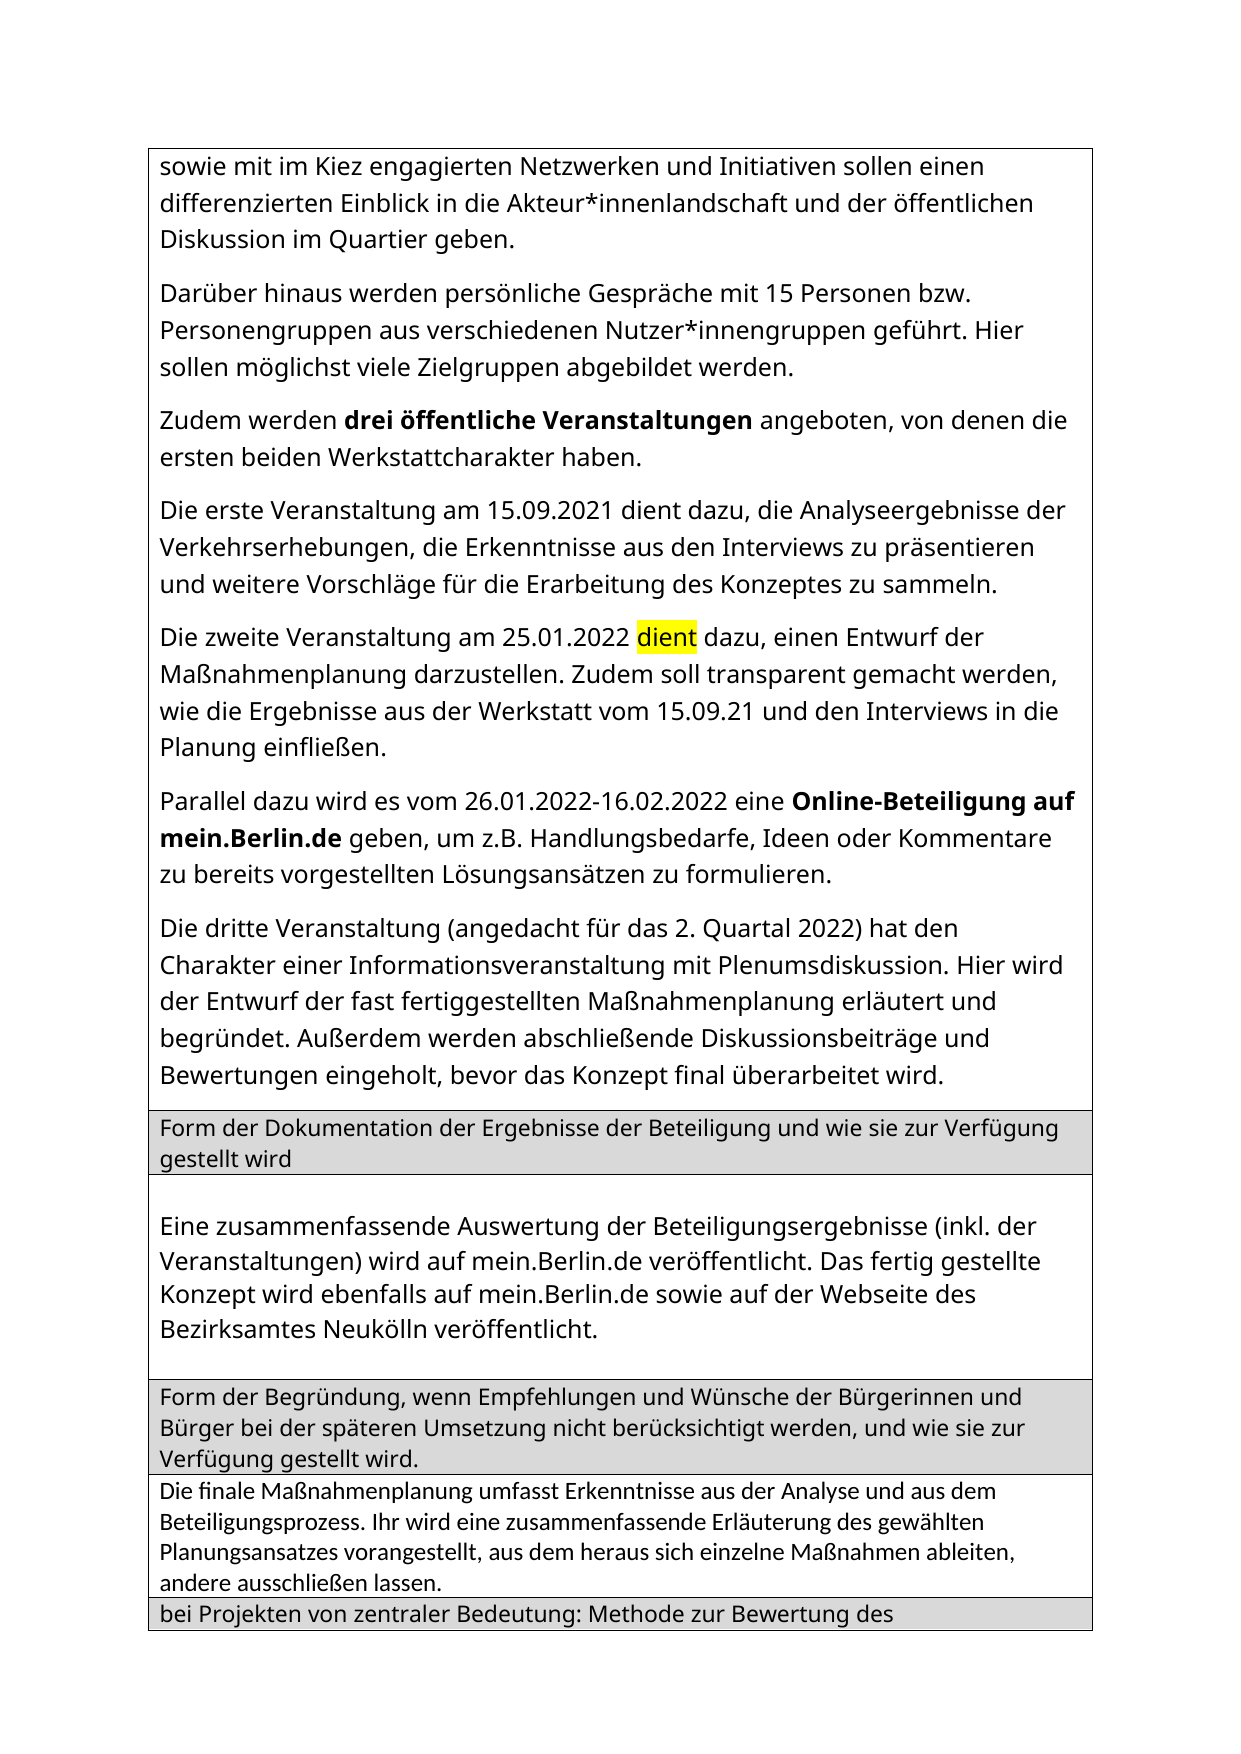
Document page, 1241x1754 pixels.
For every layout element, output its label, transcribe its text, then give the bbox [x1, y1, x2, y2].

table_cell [149, 1598, 1092, 1629]
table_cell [149, 149, 1092, 1110]
table_cell Die finale Maßnahmenplanung umfasst Erkenntnisse aus der Analyse und aus dem Beteiligungsprozess. Ihr wird eine zusammenfassende Erläuterung des gewählten Planungsansatzes vorangestellt, aus dem heraus sich einzelne Maßnahmen ableiten, andere ausschließen lassen. [149, 1475, 1092, 1597]
table_cell Form der Begründung, wenn Empfehlungen und Wünsche der Bürgerinnen und Bürger bei der späteren Umsetzung nicht berücksichtigt werden, und wie sie zur Verfügung gestellt wird. [149, 1380, 1092, 1474]
table_cell Form der Dokumentation der Ergebnisse der Beteiligung und wie sie zur Verfügung gestellt wird [149, 1111, 1092, 1174]
table_cell Eine zusammenfassende Auswertung der Beteiligungsergebnisse (inkl. der Veranstaltungen) wird auf mein.Berlin.de veröffentlicht. Das fertig gestellte Konzept wird ebenfalls auf mein.Berlin.de sowie auf der Webseite des Bezirksamtes Neukölln veröffentlicht. [149, 1175, 1092, 1379]
